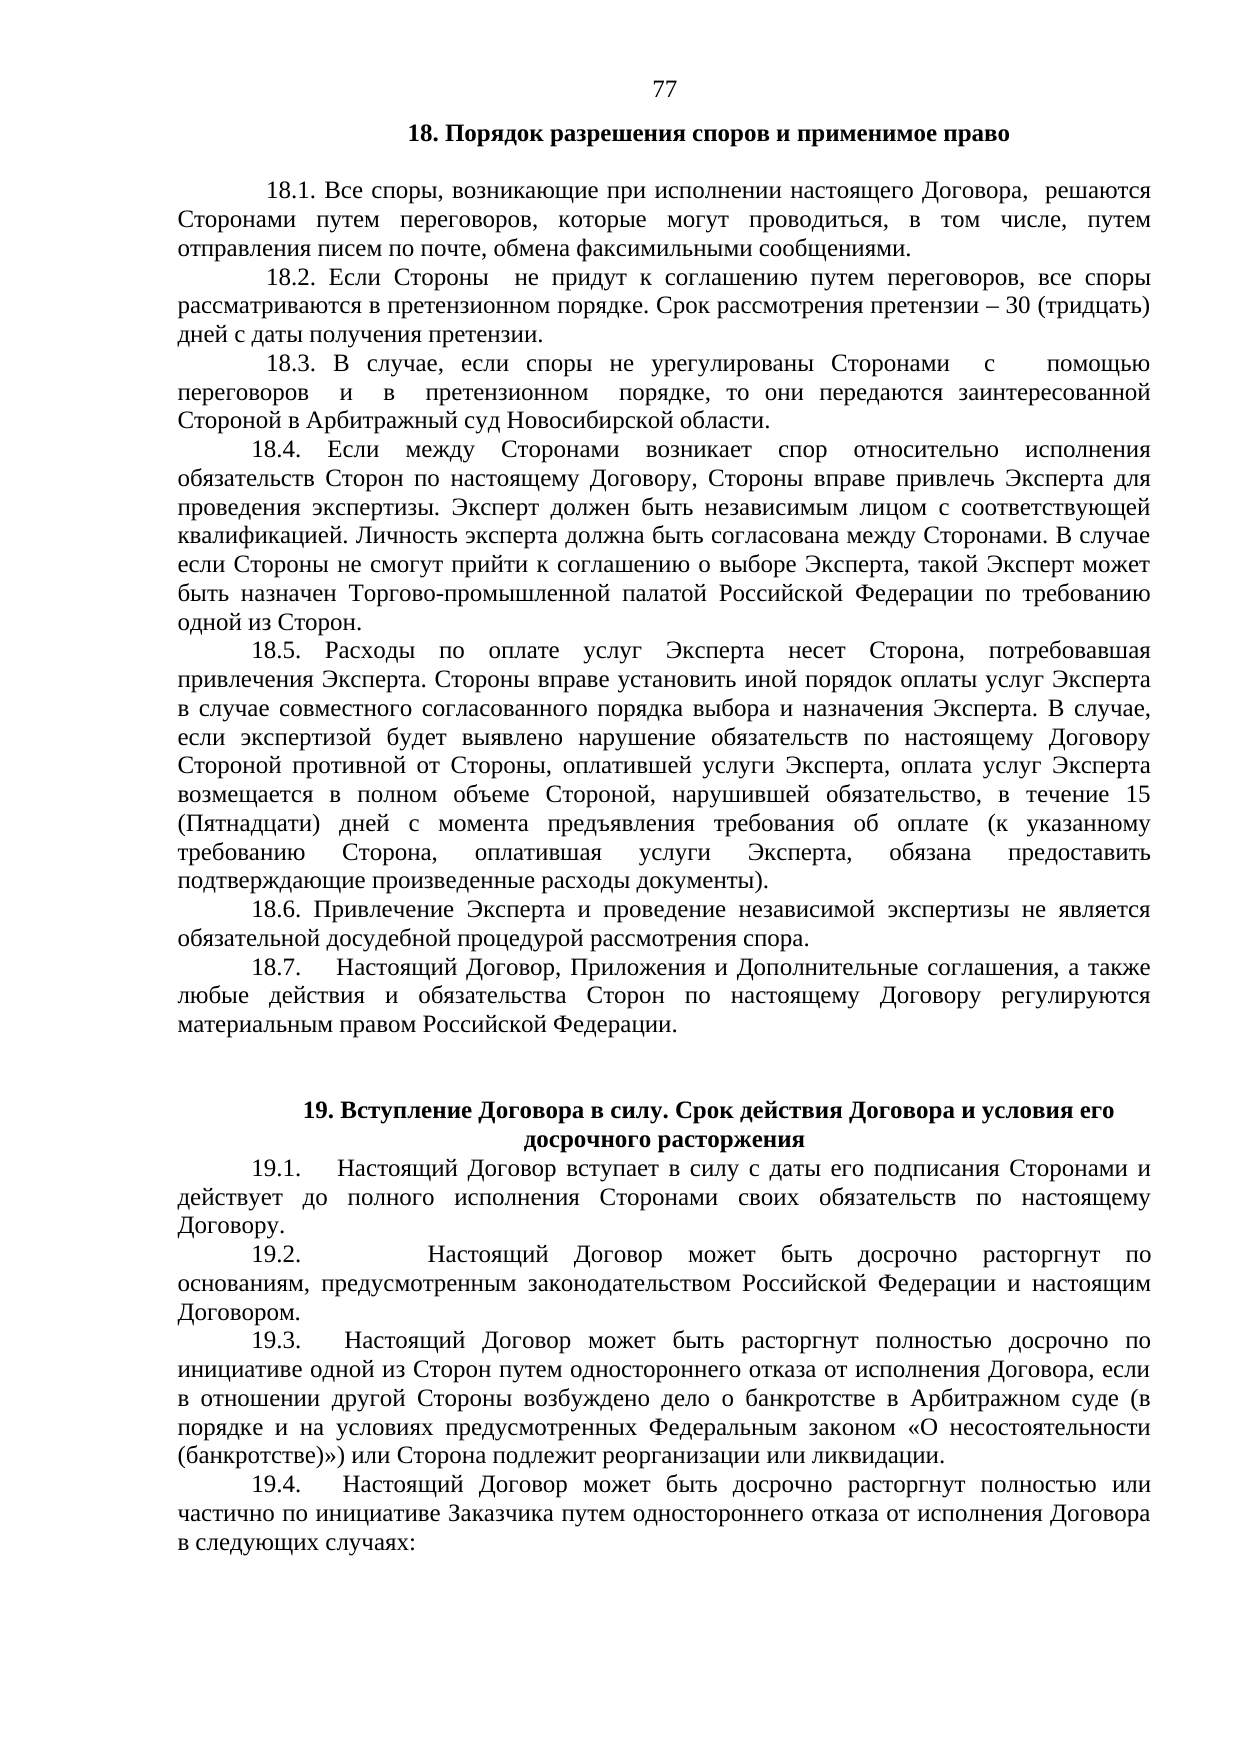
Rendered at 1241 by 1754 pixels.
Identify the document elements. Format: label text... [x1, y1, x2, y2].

list Настоящий Договор вступает в силу с даты его подписания Сторонами и действует до полного исполнения Сторонами своих обязательств по настоящему Договору. [177, 1153, 1152, 1239]
text 18.7. Настоящий Договор, Приложения и Дополнительные соглашения, а также любые действия и обязательства Сторон по настоящему Договору регулируются материальным правом Российской Федерации. [177, 952, 1152, 1038]
text 18.6. Привлечение Эксперта и проведение независимой экспертизы не является обязательной досудебной процедурой рассмотрения спора. [177, 894, 1152, 952]
text 18.5. Расходы по оплате услуг Эксперта несет Сторона, потребовавшая привлечения Эксперта. Стороны вправе установить иной порядок оплаты услуг Эксперта в случае совместного согласованного порядка выбора и назначения Эксперта. В случае, если экспертизой будет выявлено нарушение обязательств по настоящему Договору Стороной противной от Стороны, оплатившей услуги Эксперта, оплата услуг Эксперта возмещается в полном объеме Стороной, нарушившей обязательство, в течение 15 (Пятнадцати) дней с момента предъявления требования об оплате (к указанному требованию Сторона, оплатившая услуги Эксперта, обязана предоставить подтверждающие произведенные расходы документы). [177, 636, 1152, 894]
list Настоящий Договор может быть расторгнут полностью досрочно по инициативе одной из Сторон путем одностороннего отказа от исполнения Договора, если в отношении другой Стороны возбуждено дело о банкротстве в Арбитражном суде (в порядке и на условиях предусмотренных Федеральным законом «О несостоятельности (банкротстве)») или Сторона подлежит реорганизации или ликвидации. [177, 1326, 1152, 1469]
list Настоящий Договор может быть досрочно расторгнут по основаниям, предусмотренным законодательством Российской Федерации и настоящим Договором. [177, 1239, 1152, 1326]
text 19. Вступление Договора в силу. Срок действия Договора и условия его досрочного расторжения [177, 1096, 1152, 1153]
text 19.4. Настоящий Договор может быть досрочно расторгнут полностью или частично по инициативе Заказчика путем одностороннего отказа от исполнения Договора в следующих случаях: [177, 1469, 1152, 1556]
text 18. Порядок разрешения споров и применимое право [177, 118, 1152, 147]
text 18.3. В случае, если споры не урегулированы Сторонами с помощью переговоров и в претензионном порядке, то они передаются заинтересованной Стороной в Арбитражный суд Новосибирской области. [177, 348, 1152, 434]
text 18.4. Если между Сторонами возникает спор относительно исполнения обязательств Сторон по настоящему Договору, Стороны вправе привлечь Эксперта для проведения экспертизы. Эксперт должен быть независимым лицом с соответствующей квалификацией. Личность эксперта должна быть согласована между Сторонами. В случае если Стороны не смогут прийти к соглашению о выборе Эксперта, такой Эксперт может быть назначен Торгово-промышленной палатой Российской Федерации по требованию одной из Сторон. [177, 434, 1152, 636]
text 18.2. Если Стороны не придут к соглашению путем переговоров, все споры рассматриваются в претензионном порядке. Срок рассмотрения претензии – 30 (тридцать) дней с даты получения претензии. [177, 262, 1152, 348]
text 18.1. Все споры, возникающие при исполнении настоящего Договора, решаются Сторонами путем переговоров, которые могут проводиться, в том числе, путем отправления писем по почте, обмена факсимильными сообщениями. [177, 176, 1152, 262]
